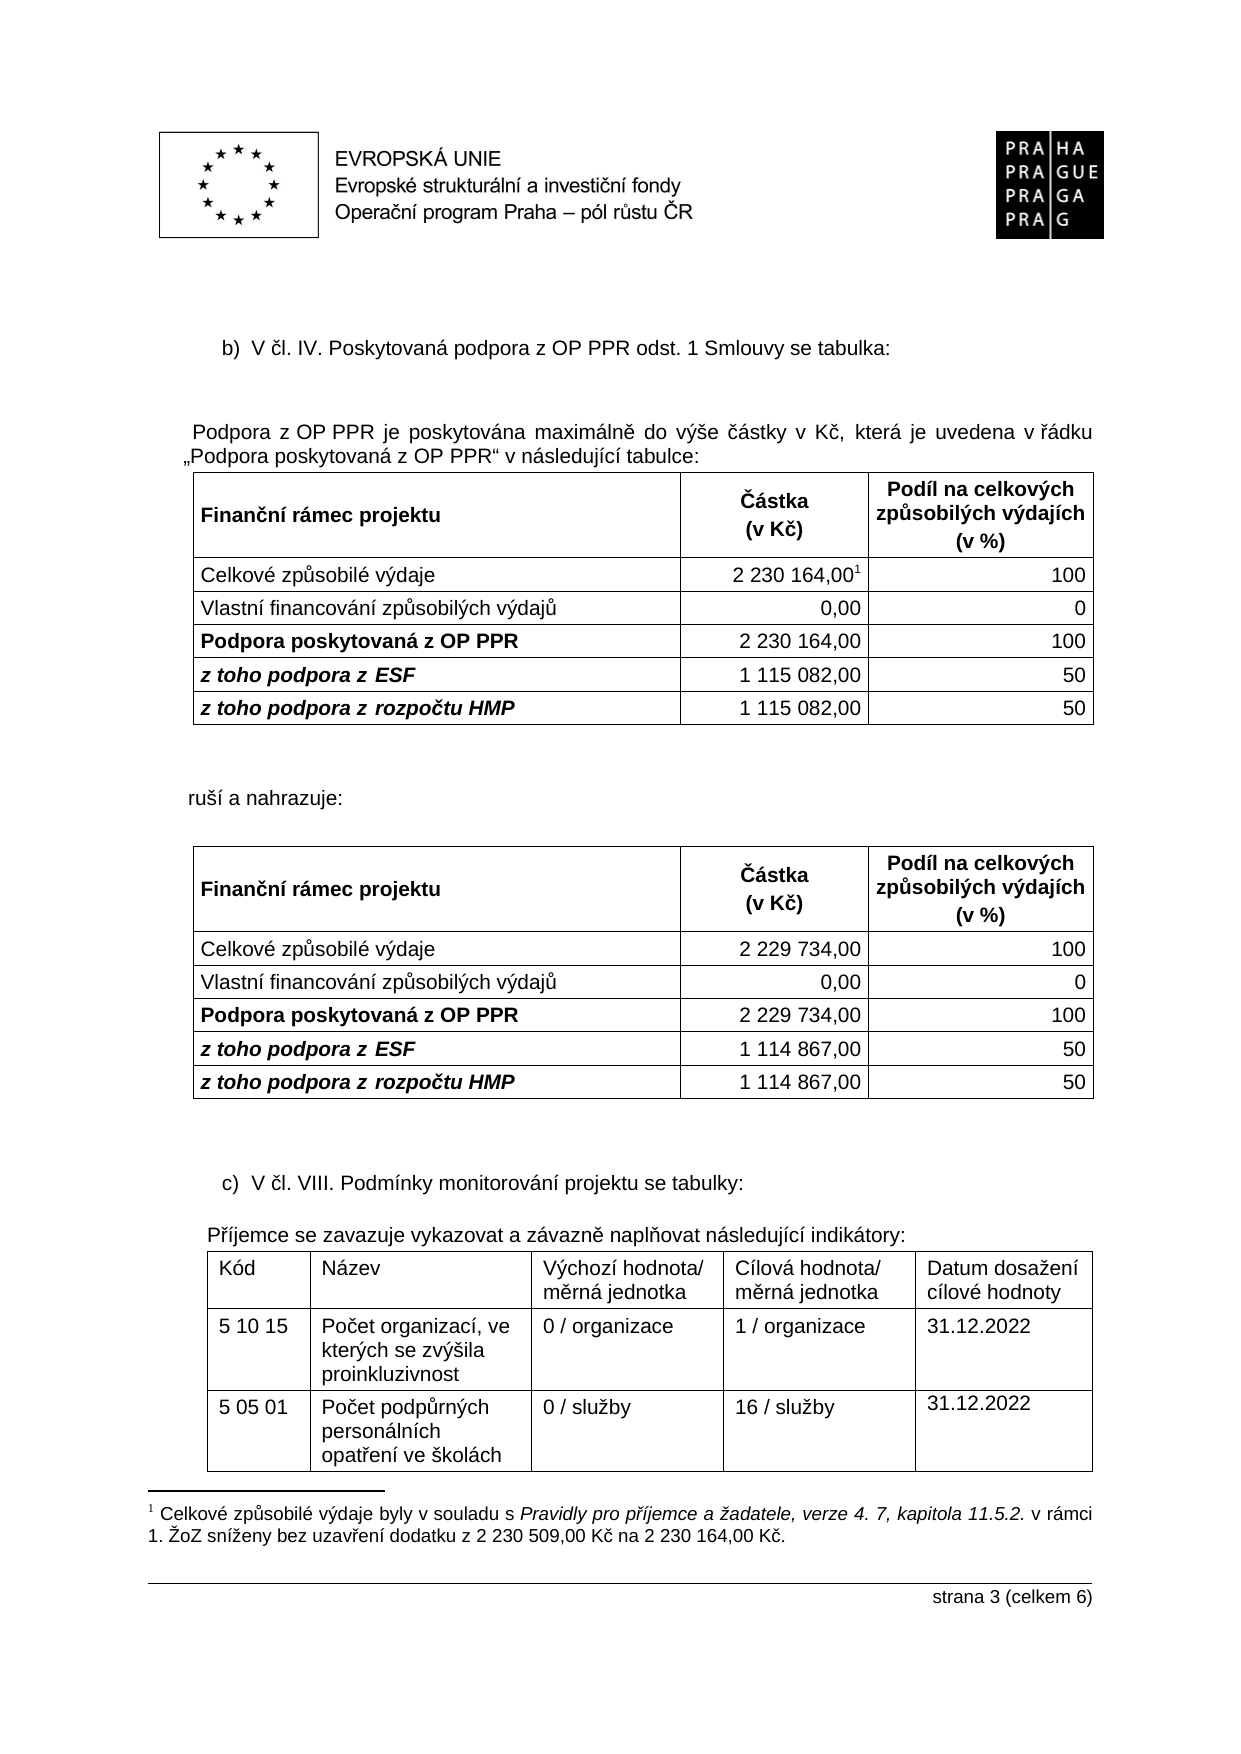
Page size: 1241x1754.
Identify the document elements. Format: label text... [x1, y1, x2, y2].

table_cell 1 114 867,00 [681, 1032, 868, 1064]
table_cell 50 [869, 1066, 1093, 1098]
table_header Cílová hodnota/ měrná jednotka [724, 1252, 915, 1308]
text Podpora z OP PPR je poskytována maximálně do výše částky v Kč, která je uvedena v řádku „Podpora poskytovaná z OP PPR“ v následující tabulce: [183, 420, 1092, 468]
table_cell Celkové způsobilé výdaje [194, 558, 680, 591]
table_cell 0 [869, 966, 1093, 998]
table_cell 2 230 164,00 [681, 558, 868, 591]
table_cell 5 05 01 [208, 1391, 310, 1471]
table_header Datum dosažení cílové hodnoty [916, 1252, 1092, 1308]
table_cell 0 / služby [532, 1391, 723, 1471]
picture [158, 131, 697, 239]
table_cell 50 [869, 658, 1093, 691]
table_cell 0,00 [681, 966, 868, 998]
table_cell z toho podpora z ESF [194, 658, 680, 691]
table_cell Vlastní financování způsobilých výdajů [194, 966, 680, 998]
table_cell 1 / organizace [724, 1309, 915, 1389]
table_cell 0 / organizace [532, 1309, 723, 1389]
table_header Výchozí hodnota/ měrná jednotka [532, 1252, 723, 1308]
table_cell 100 [869, 558, 1093, 591]
table_cell 16 / služby [724, 1391, 915, 1471]
table_cell Podpora poskytovaná z OP PPR [194, 999, 680, 1031]
table_cell 50 [869, 1032, 1093, 1064]
table_cell 0,00 [681, 592, 868, 624]
table_cell 2 229 734,00 [681, 999, 868, 1031]
table_cell z toho podpora z rozpočtu HMP [194, 692, 680, 724]
table_cell 2 230 164,00 [681, 625, 868, 657]
table_cell Vlastní financování způsobilých výdajů [194, 592, 680, 624]
picture [996, 131, 1104, 239]
table_cell Počet organizací, ve kterých se zvýšila proinkluzivnost [311, 1309, 531, 1389]
table_header Kód [208, 1252, 310, 1308]
table_cell 0 [869, 592, 1093, 624]
table_cell 100 [869, 999, 1093, 1031]
table_header Finanční rámec projektu [194, 473, 680, 557]
table_header Podíl na celkových způsobilých výdajích (v %) [869, 473, 1093, 557]
table_cell z toho podpora z rozpočtu HMP [194, 1066, 680, 1098]
list V čl. IV. Poskytovaná podpora z OP PPR odst. 1 Smlouvy se tabulka: [222, 335, 1092, 359]
text ruší a nahrazuje: [148, 785, 1092, 809]
table_cell Počet podpůrných personálních opatření ve školách [311, 1391, 531, 1471]
table_header Finanční rámec projektu [194, 847, 680, 931]
table_cell 1 115 082,00 [681, 692, 868, 724]
table_header Částka (v Kč) [681, 473, 868, 557]
table_cell z toho podpora z ESF [194, 1032, 680, 1064]
table_cell Podpora poskytovaná z OP PPR [194, 625, 680, 657]
table_cell 2 229 734,00 [681, 932, 868, 964]
table_header Podíl na celkových způsobilých výdajích (v %) [869, 847, 1093, 931]
table_cell 31.12.2022 [916, 1309, 1092, 1389]
table_header Částka (v Kč) [681, 847, 868, 931]
table_cell 5 10 15 [208, 1309, 310, 1389]
list V čl. VIII. Podmínky monitorování projektu se tabulky: [222, 1171, 1092, 1195]
text Příjemce se zavazuje vykazovat a závazně naplňovat následující indikátory: [207, 1223, 1092, 1247]
table_cell 100 [869, 625, 1093, 657]
table_cell 1 114 867,00 [681, 1066, 868, 1098]
table_cell Celkové způsobilé výdaje [194, 932, 680, 964]
table_cell 1 115 082,00 [681, 658, 868, 691]
table_cell 31.12.2022 [916, 1391, 1092, 1471]
table_cell 50 [869, 692, 1093, 724]
table_header Název [311, 1252, 531, 1308]
table_cell 100 [869, 932, 1093, 964]
